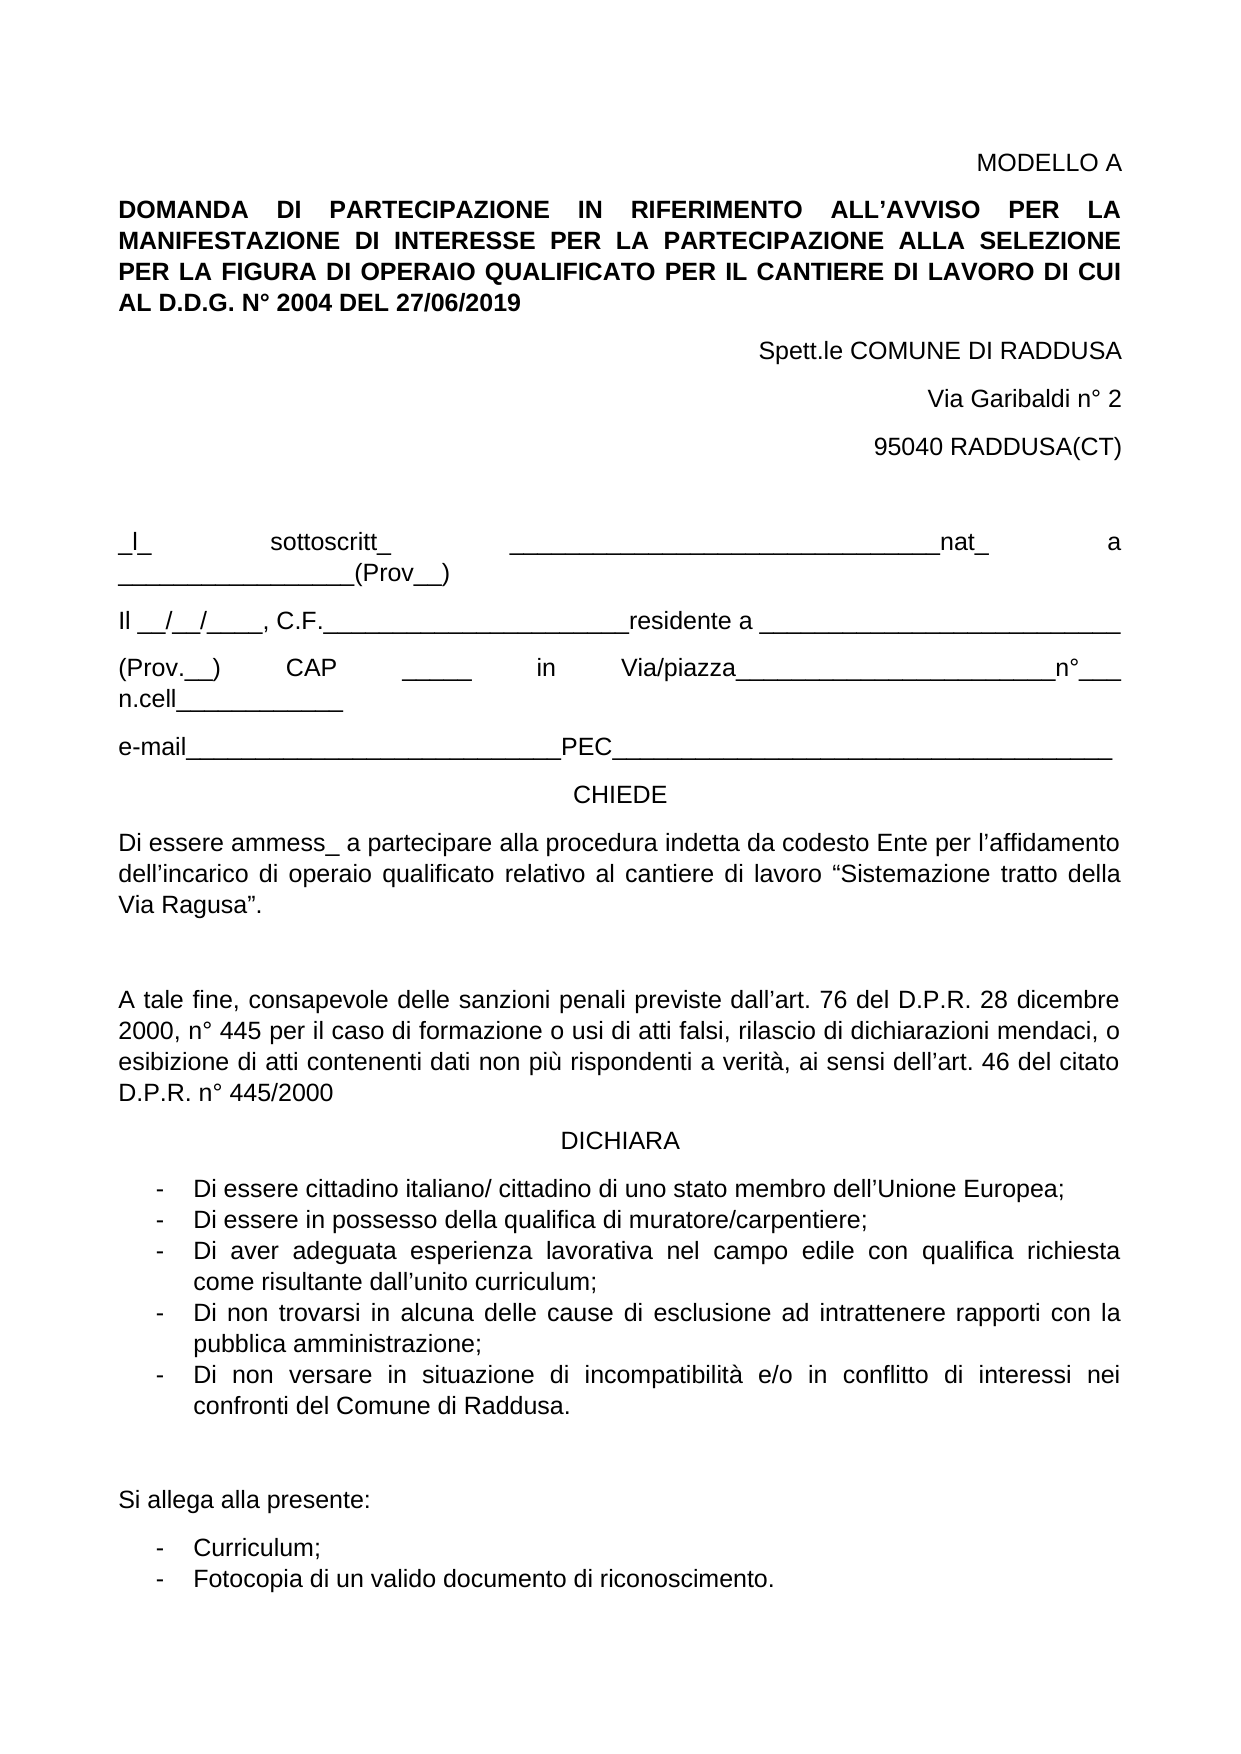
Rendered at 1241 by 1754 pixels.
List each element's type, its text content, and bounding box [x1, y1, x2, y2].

text Si allega alla presente: [118, 1486, 1122, 1514]
text e-mail___________________________PEC____________________________________ [118, 732, 1122, 761]
list Di essere in possesso della qualifica di muratore/carpentiere; [156, 1205, 1122, 1233]
list Fotocopia di un valido documento di riconoscimento. [156, 1564, 1122, 1593]
text DOMANDA DI PARTECIPAZIONE IN RIFERIMENTO ALL’AVVISO PER LA MANIFESTAZIONE DI INTERESSE PER LA PARTECIPAZIONE ALLA SELEZIONE PER LA FIGURA DI OPERAIO QUALIFICATO PER IL CANTIERE DI LAVORO DI CUI AL D.D.G. N° 2004 DEL 27/06/2019 [118, 195, 1122, 317]
list Curriculum; [156, 1533, 1122, 1562]
text Il __/__/____, C.F.______________________residente a __________________________ [118, 606, 1122, 634]
list Di aver adeguata esperienza lavorativa nel campo edile con qualifica richiesta come risultante dall’unito curriculum; [156, 1236, 1122, 1296]
text MODELLO A [118, 148, 1122, 176]
text DICHIARA [118, 1126, 1122, 1155]
list Di non versare in situazione di incompatibilità e/o in conflitto di interessi nei confronti del Comune di Raddusa. [156, 1360, 1122, 1420]
text Via Garibaldi n° 2 [118, 384, 1122, 413]
text _l_ sottoscritt_ _______________________________nat_ a _________________(Prov__) [118, 527, 1122, 587]
text (Prov.__) CAP _____ in Via/piazza_______________________n°___ n.cell____________ [118, 653, 1122, 713]
list Di essere cittadino italiano/ cittadino di uno stato membro dell’Unione Europea; [156, 1174, 1122, 1202]
text 95040 RADDUSA(CT) [118, 432, 1122, 460]
text Di essere ammess_ a partecipare alla procedura indetta da codesto Ente per l’affidamento dell’incarico di operaio qualificato relativo al cantiere di lavoro “Sistemazione tratto della Via Ragusa”. [118, 828, 1122, 918]
text Spett.le COMUNE DI RADDUSA [118, 336, 1122, 365]
list Di non trovarsi in alcuna delle cause di esclusione ad intrattenere rapporti con la pubblica amministrazione; [156, 1298, 1122, 1358]
text CHIEDE [118, 780, 1122, 809]
text A tale fine, consapevole delle sanzioni penali previste dall’art. 76 del D.P.R. 28 dicembre 2000, n° 445 per il caso di formazione o usi di atti falsi, rilascio di dichiarazioni mendaci, o esibizione di atti contenenti dati non più rispondenti a verità, ai sensi dell’art. 46 del citato D.P.R. n° 445/2000 [118, 985, 1122, 1107]
